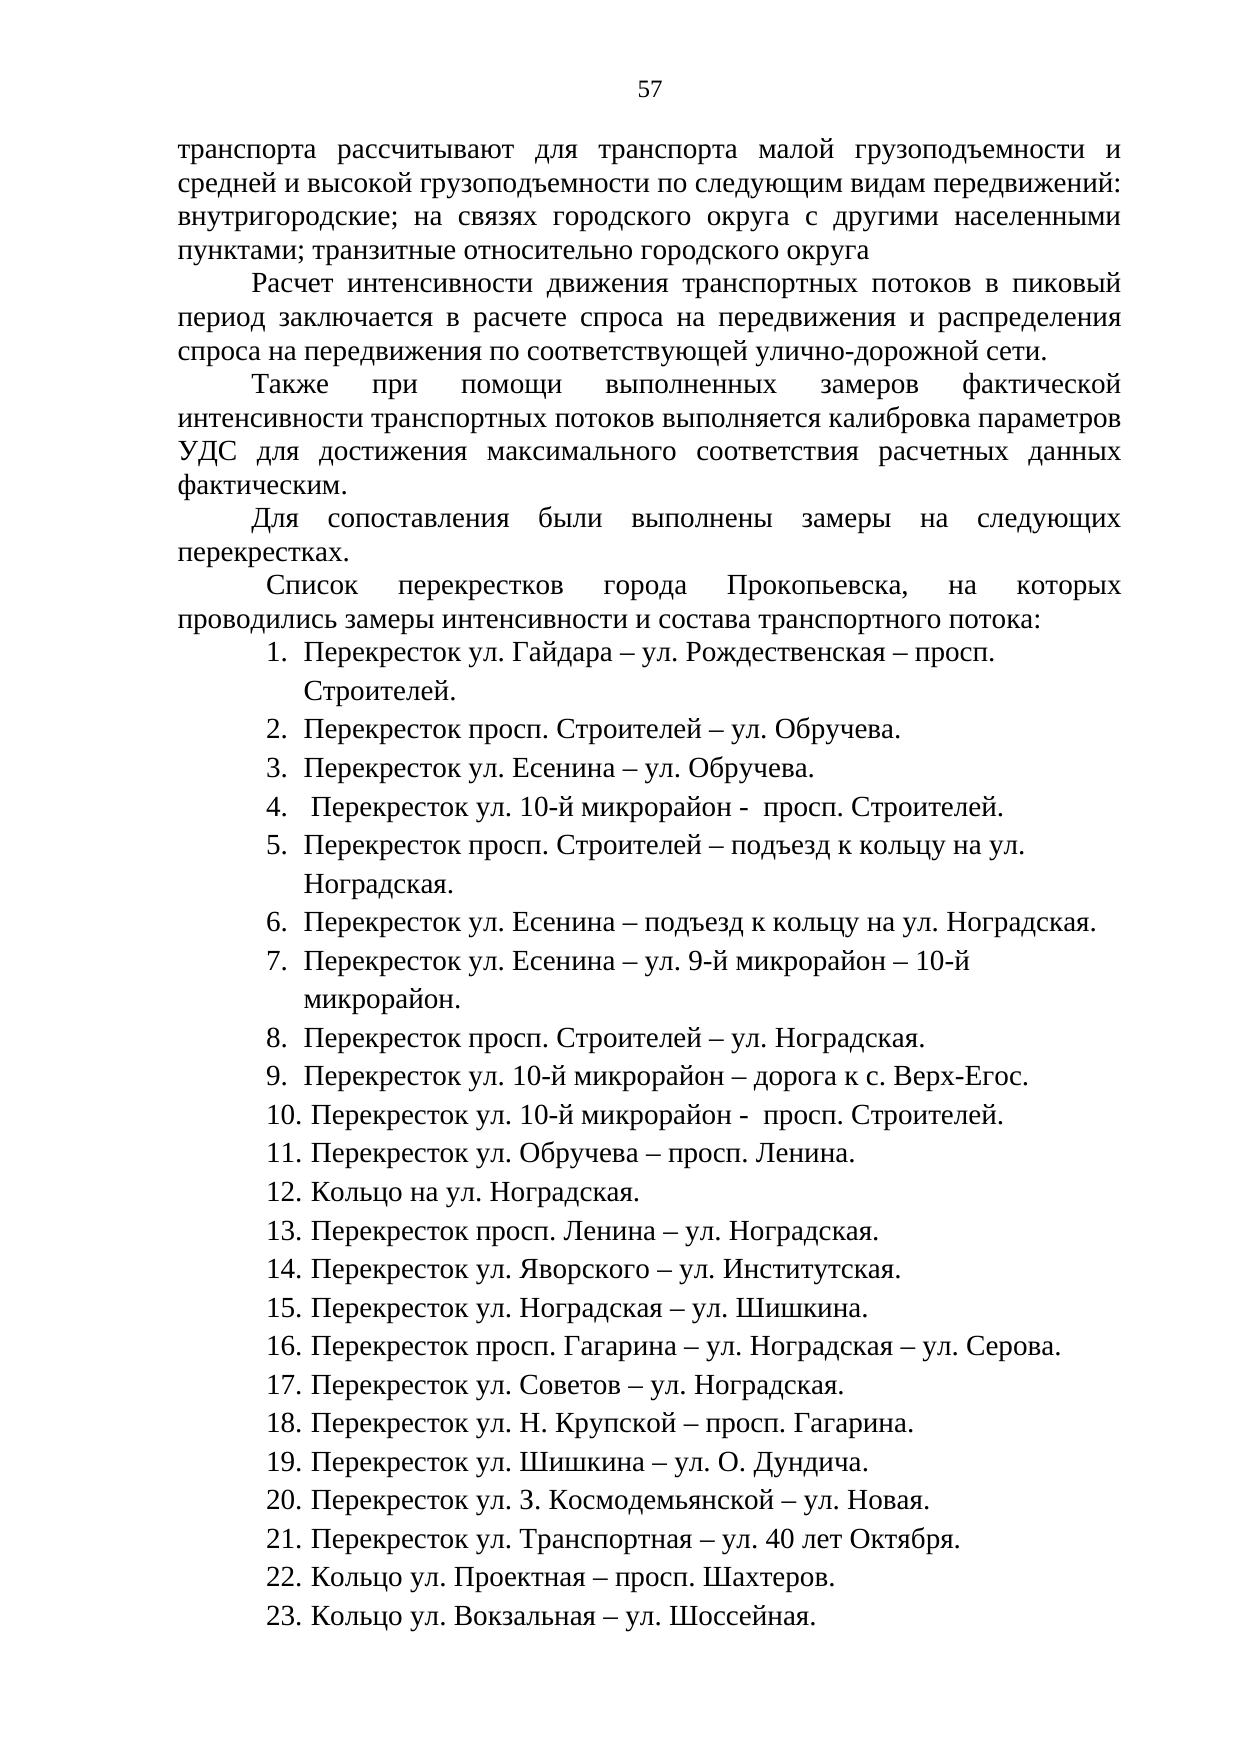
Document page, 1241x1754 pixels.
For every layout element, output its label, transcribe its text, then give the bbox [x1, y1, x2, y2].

text Расчет интенсивности движения транспортных потоков в пиковый период заключается в расчете спроса на передвижения и распределения спроса на передвижения по соответствующей улично-дорожной сети. [177, 266, 1122, 366]
text Для сопоставления были выполнены замеры на следующих перекрестках. [177, 500, 1122, 567]
list Перекресток ул. Советов – ул. Ноградская. [266, 1367, 1122, 1400]
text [177, 131, 1122, 266]
text Также при помощи выполненных замеров фактической интенсивности транспортных потоков выполняется калибровка параметров УДС для достижения максимального соответствия расчетных данных фактическим. [177, 366, 1122, 500]
list Перекресток ул. Есенина – подъезд к кольцу на ул. Ноградская. [266, 904, 1122, 938]
list Перекресток ул. 10-й микрорайон - просп. Строителей. [266, 789, 1122, 822]
list Перекресток ул. Обручева – просп. Ленина. [266, 1136, 1122, 1169]
list Перекресток ул. Яворского – ул. Институтская. [266, 1251, 1122, 1285]
list Перекресток ул. 10-й микрорайон – дорога к с. Верх-Егос. [266, 1058, 1122, 1092]
list Перекресток ул. Есенина – ул. 9-й микрорайон – 10-й микрорайон. [266, 943, 1122, 1015]
list Перекресток просп. Гагарина – ул. Ноградская – ул. Серова. [266, 1328, 1122, 1362]
list Перекресток просп. Строителей – подъезд к кольцу на ул. Ноградская. [266, 827, 1122, 899]
list Перекресток ул. 10-й микрорайон - просп. Строителей. [266, 1097, 1122, 1131]
list Перекресток ул. Н. Крупской – просп. Гагарина. [266, 1405, 1122, 1439]
list Кольцо на ул. Ноградская. [266, 1174, 1122, 1208]
text Список перекрестков города Прокопьевска, на которых проводились замеры интенсивности и состава транспортного потока: [177, 567, 1122, 634]
list Перекресток ул. Ноградская – ул. Шишкина. [266, 1290, 1122, 1323]
list Перекресток ул. Шишкина – ул. О. Дундича. [266, 1444, 1122, 1477]
list Кольцо ул. Вокзальная – ул. Шоссейная. [266, 1598, 1122, 1632]
list Кольцо ул. Проектная – просп. Шахтеров. [266, 1559, 1122, 1593]
list Перекресток ул. Транспортная – ул. 40 лет Октября. [266, 1521, 1122, 1554]
list Перекресток ул. З. Космодемьянской – ул. Новая. [266, 1482, 1122, 1516]
list Перекресток просп. Строителей – ул. Обручева. [266, 712, 1122, 745]
list Перекресток ул. Гайдара – ул. Рождественская – просп. Строителей. [266, 634, 1122, 707]
list Перекресток просп. Строителей – ул. Ноградская. [266, 1020, 1122, 1053]
list Перекресток ул. Есенина – ул. Обручева. [266, 750, 1122, 784]
list Перекресток просп. Ленина – ул. Ноградская. [266, 1213, 1122, 1246]
